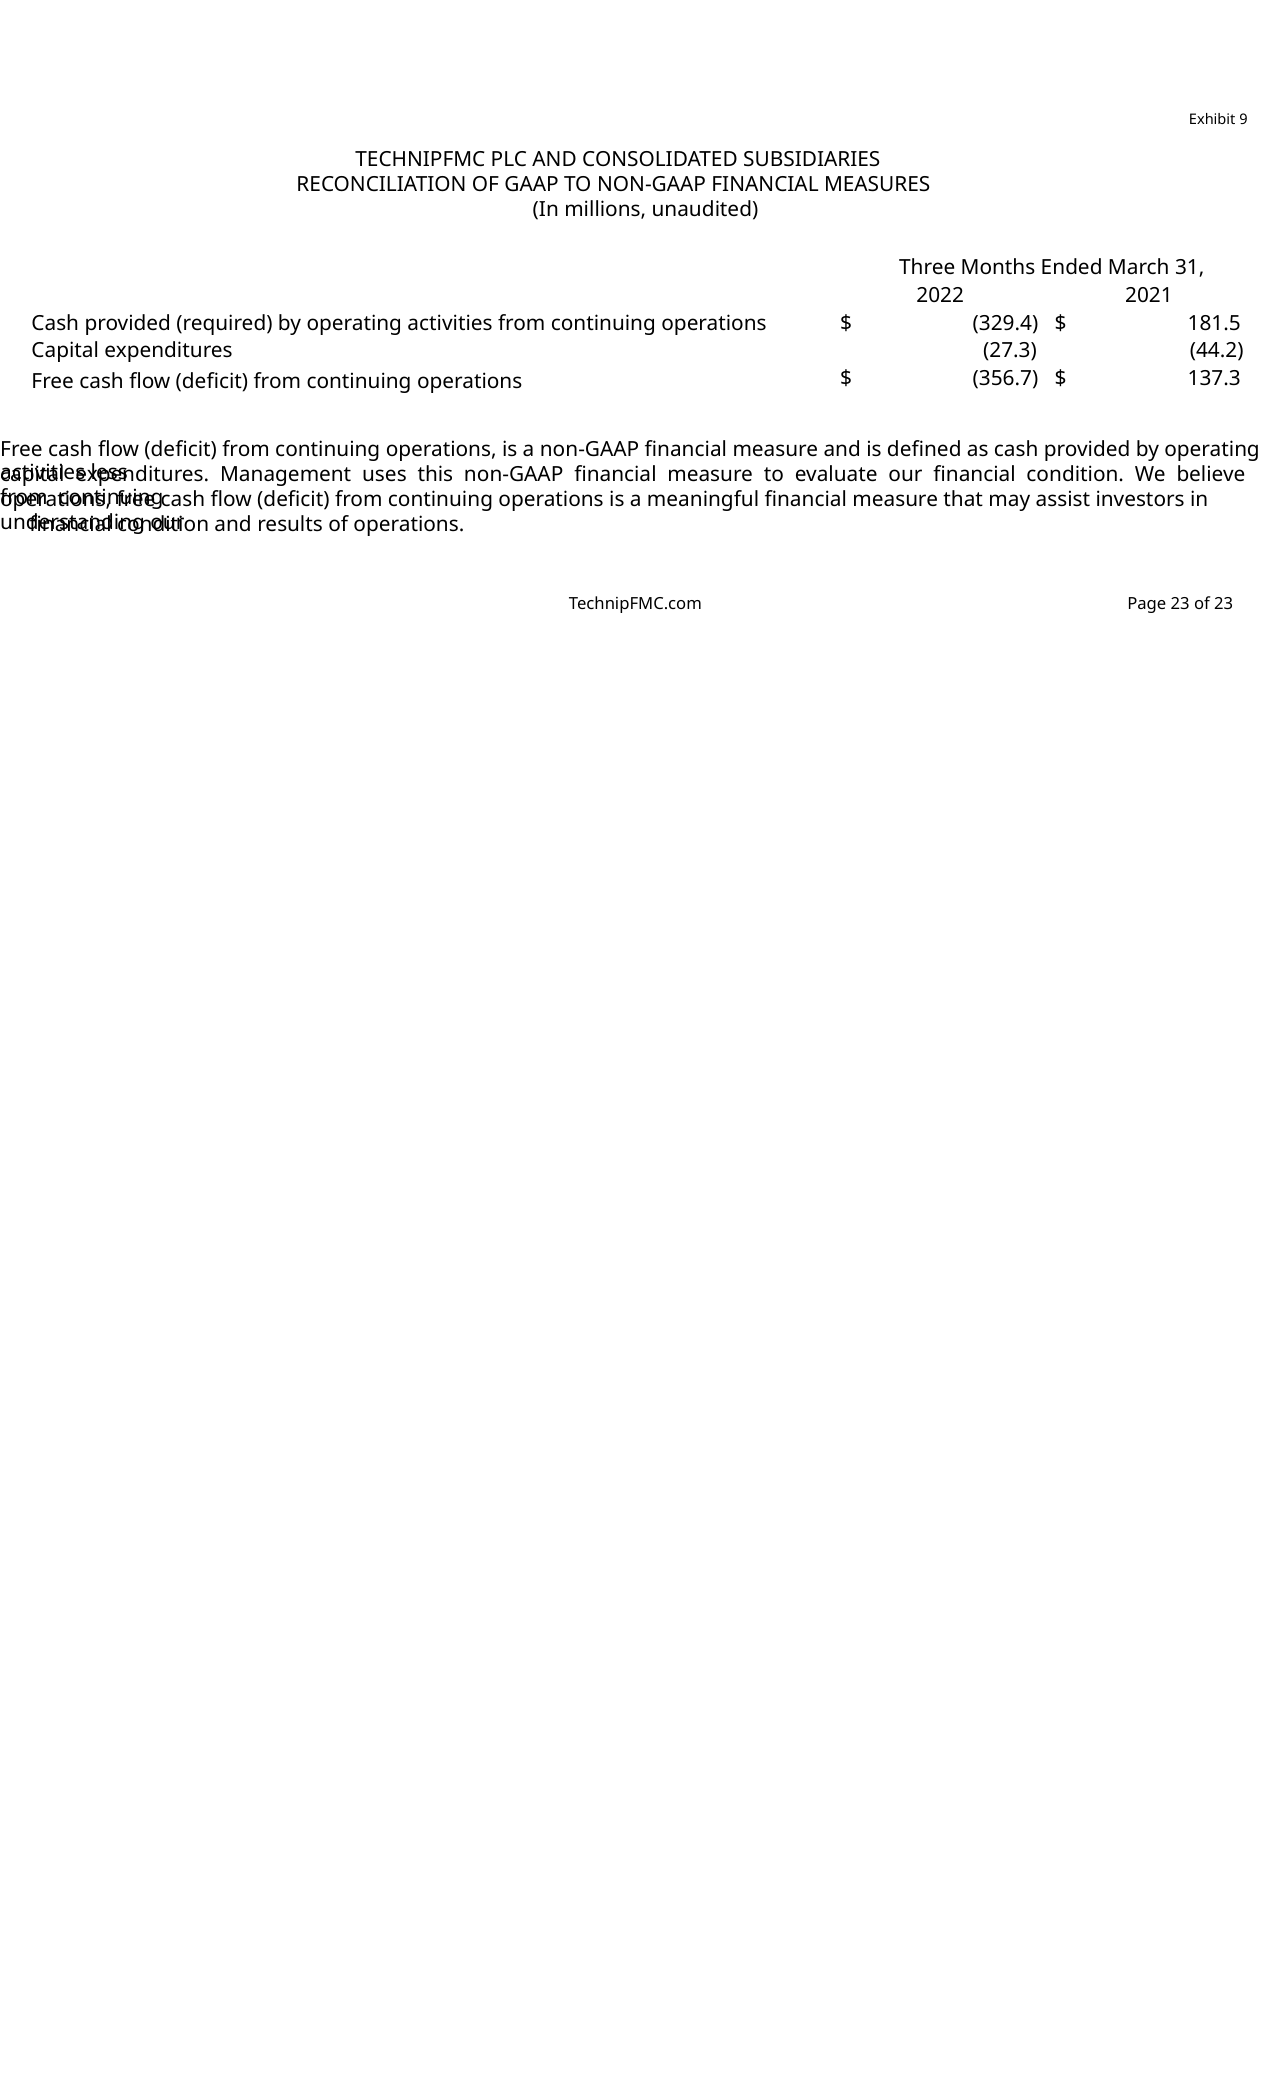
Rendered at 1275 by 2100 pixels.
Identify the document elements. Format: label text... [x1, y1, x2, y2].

text TECHNIPFMC PLC AND CONSOLIDATED SUBSIDIARIES [355, 148, 1058, 171]
text capital expenditures. Management uses this non-GAAP financial measure to evaluate our financial condition. We believe from continuing [0, 484, 1275, 509]
text Three Months Ended March 31, [899, 256, 1267, 279]
text (In millions, unaudited) [532, 198, 810, 221]
text $ [840, 367, 877, 390]
text RECONCILIATION OF GAAP TO NON-GAAP FINANCIAL MEASURES [296, 173, 1140, 196]
text Exhibit 9 [1189, 112, 1275, 128]
text Free cash flow (deficit) from continuing operations [31, 370, 569, 393]
text (356.7) $ [972, 367, 1100, 390]
text 181.5 [1187, 312, 1275, 336]
text (27.3) [983, 339, 1068, 362]
text TechnipFMC.com [569, 594, 754, 613]
text Page 23 of 23 [1127, 594, 1275, 613]
text (329.4) $ [972, 312, 1100, 336]
text operations, free cash flow (deficit) from continuing operations is a meaningful financial measure that may assist investors in understanding our [0, 509, 1275, 534]
text (44.2) [1189, 339, 1275, 362]
text Capital expenditures [31, 339, 262, 362]
text 2022 [916, 284, 991, 307]
text $ [840, 312, 877, 336]
text 137.3 [1187, 367, 1275, 390]
text 2021 [1125, 284, 1200, 307]
text Free cash flow (deficit) from continuing operations, is a non-GAAP financial measure and is defined as cash provided by operating activities less [0, 437, 1275, 484]
text Cash provided (required) by operating activities from continuing operations [31, 312, 815, 336]
